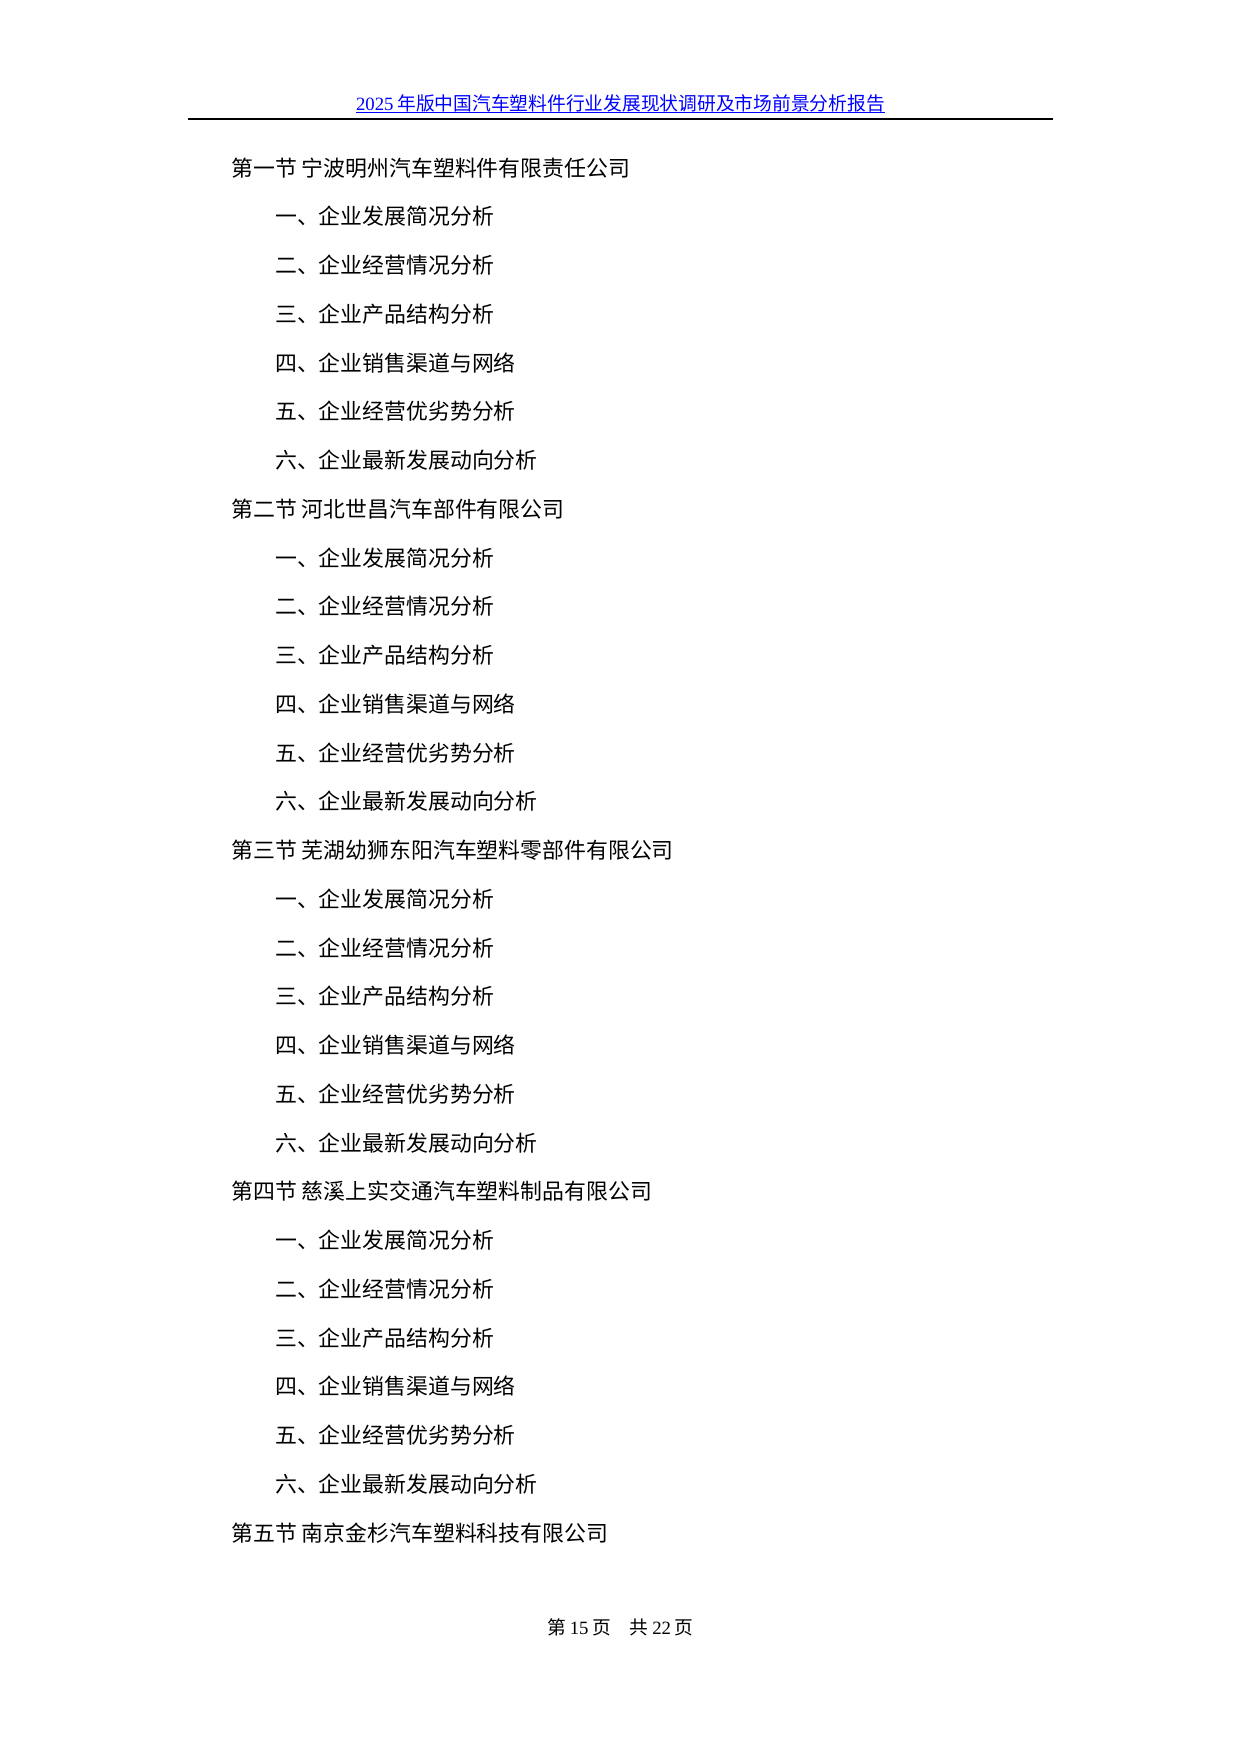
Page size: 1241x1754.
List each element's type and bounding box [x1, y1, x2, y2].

text [187, 150, 1053, 1548]
